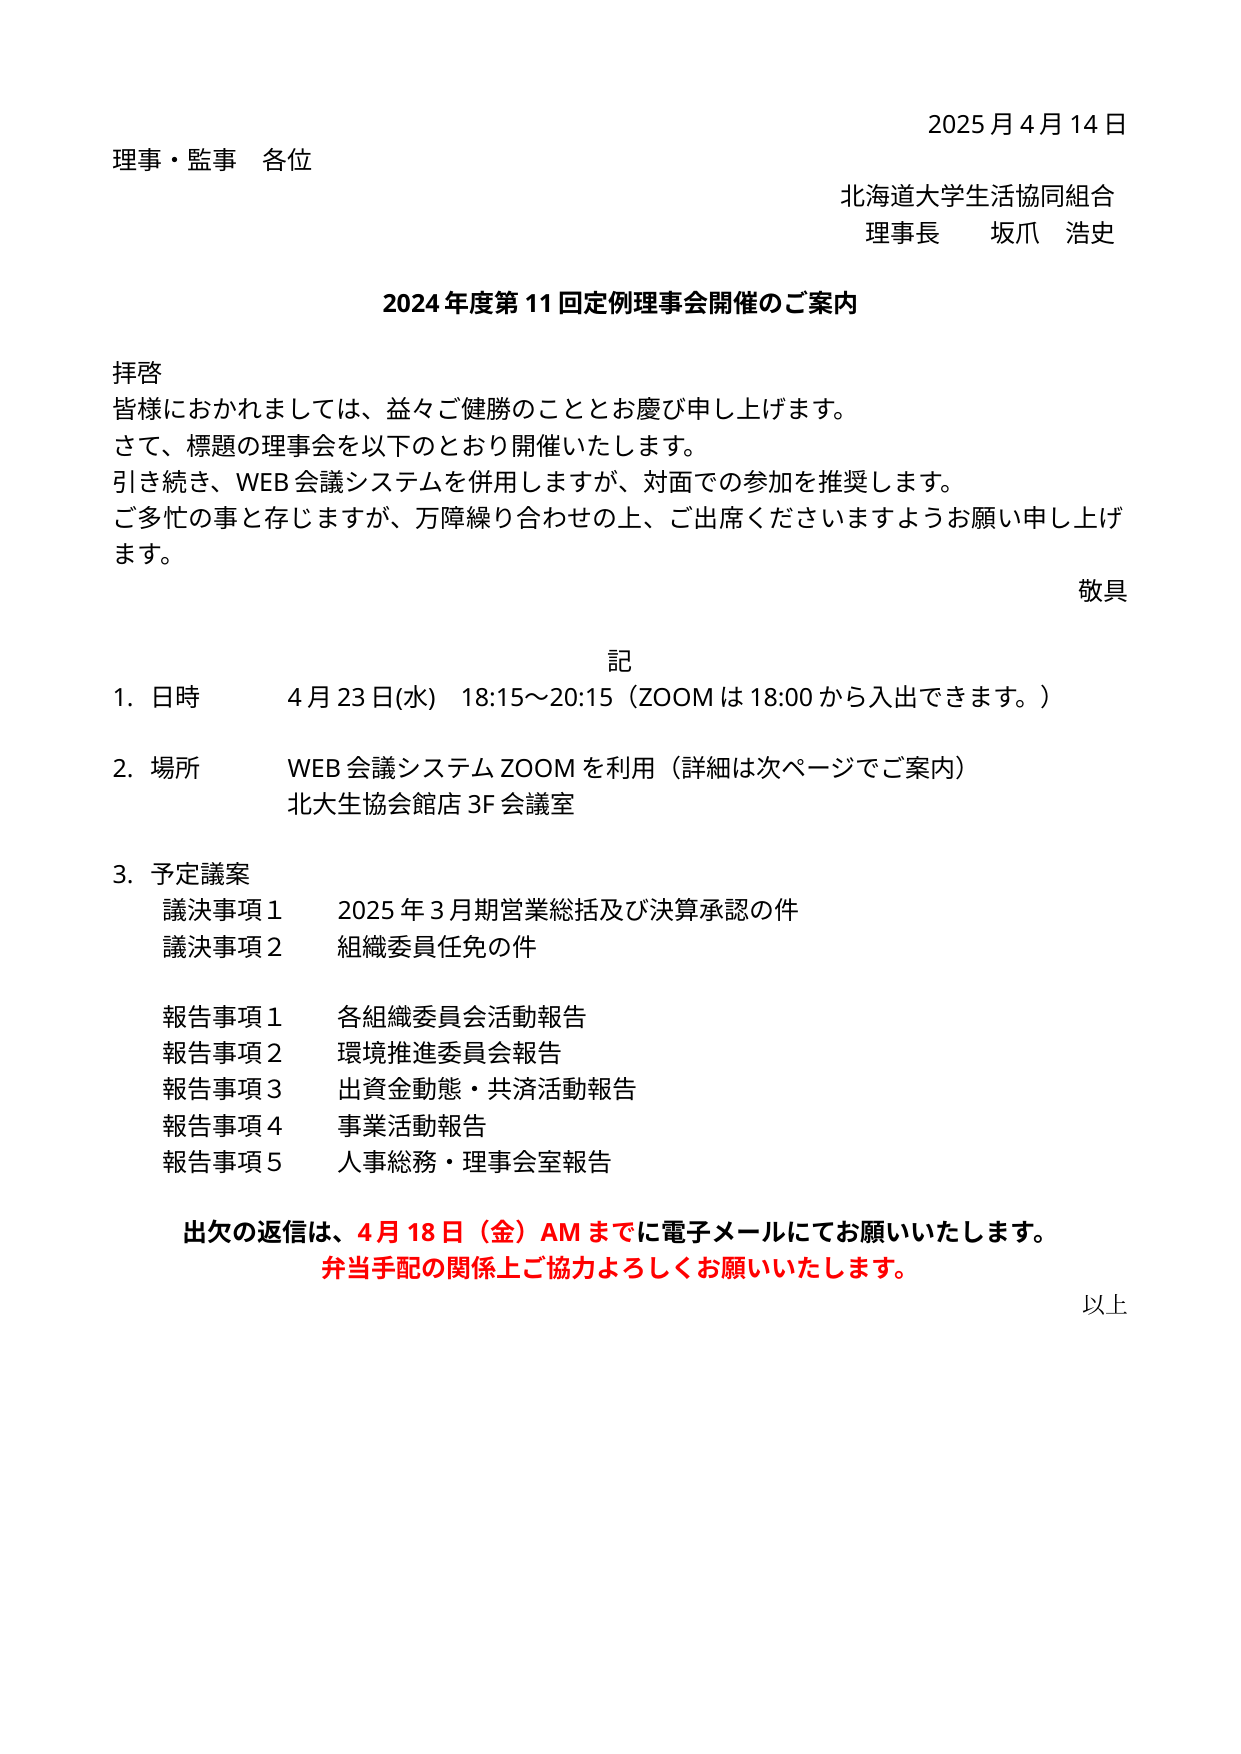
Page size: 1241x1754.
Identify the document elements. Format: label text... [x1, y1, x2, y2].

text 報告事項４ 事業活動報告 [112, 1106, 1128, 1142]
text ご多忙の事と存じますが、万障繰り合わせの上、ご出席くださいますようお願い申し上げます。 [112, 499, 1128, 571]
text 以上 [112, 1285, 1128, 1323]
list 予定議案 [112, 854, 1128, 891]
list 場所 WEB会議システムZOOMを利用（詳細は次ページでご案内） [112, 748, 1128, 784]
text 理事・監事 各位 [112, 141, 1128, 177]
list 日時 4月23日(水) 18:15～20:15（ZOOMは18:00から入出できます。） [112, 678, 1128, 714]
text 引き続き、WEB会議システムを併用しますが、対面での参加を推奨します。 [112, 462, 1128, 499]
text 2024年度第11回定例理事会開催のご案内 [112, 283, 1128, 319]
text 北海道大学生活協同組合 [112, 177, 1115, 213]
text 2025月4月14日 [112, 104, 1128, 141]
text 議決事項２ 組織委員任免の件 [112, 927, 1128, 963]
text さて、標題の理事会を以下のとおり開催いたします。 [112, 426, 1128, 462]
text 皆様におかれましては、益々ご健勝のこととお慶び申し上げます。 [112, 390, 1128, 426]
text 議決事項１ 2025年3月期営業総括及び決算承認の件 [112, 891, 1128, 927]
text 記 [112, 641, 1128, 678]
text 北大生協会館店3F会議室 [112, 784, 1128, 821]
text 出欠の返信は、4月18日（金）AMまでに電子メールにてお願いいたします。 [112, 1213, 1128, 1249]
text 拝啓 [112, 354, 1128, 390]
text 報告事項３ 出資金動態・共済活動報告 [112, 1070, 1128, 1106]
text 敬具 [112, 571, 1128, 607]
text 報告事項２ 環境推進委員会報告 [112, 1034, 1128, 1070]
text 弁当手配の関係上ご協力よろしくお願いいたします。 [112, 1249, 1128, 1285]
text 報告事項１ 各組織委員会活動報告 [112, 997, 1128, 1034]
text 理事長 坂爪 浩史 [112, 213, 1115, 249]
text 報告事項５ 人事総務・理事会室報告 [112, 1142, 1128, 1179]
